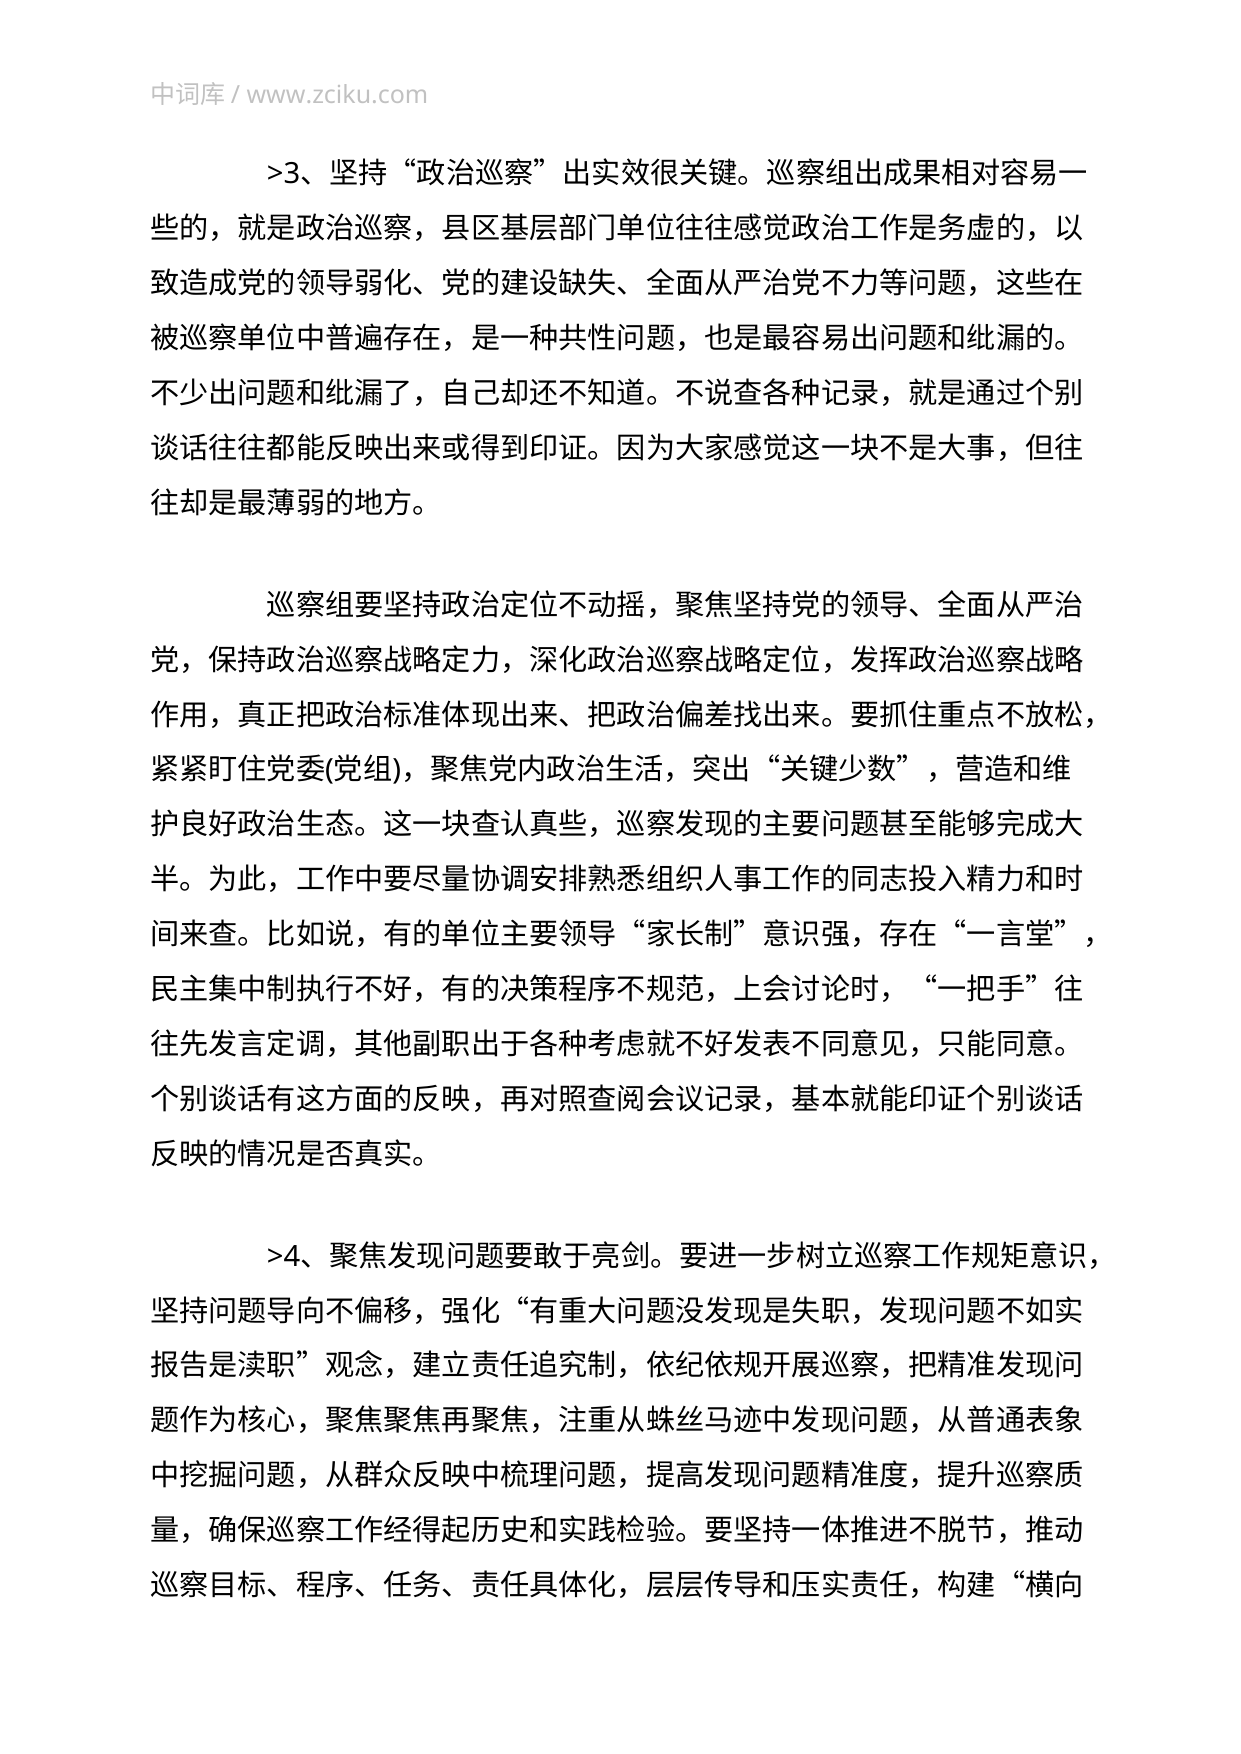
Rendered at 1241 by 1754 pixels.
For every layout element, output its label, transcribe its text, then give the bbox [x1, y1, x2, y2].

text 巡察组要坚持政治定位不动摇，聚焦坚持党的领导、全面从严治党，保持政治巡察战略定力，深化政治巡察战略定位，发挥政治巡察战略作用，真正把政治标准体现出来、把政治偏差找出来。要抓住重点不放松，紧紧盯住党委(党组)，聚焦党内政治生活，突出“关键少数”，营造和维护良好政治生态。这一块查认真些，巡察发现的主要问题甚至能够完成大半。为此，工作中要尽量协调安排熟悉组织人事工作的同志投入精力和时间来查。比如说，有的单位主要领导“家长制”意识强，存在“一言堂”，民主集中制执行不好，有的决策程序不规范，上会讨论时，“一把手”往往先发言定调，其他副职出于各种考虑就不好发表不同意见，只能同意。个别谈话有这方面的反映，再对照查阅会议记录，基本就能印证个别谈话反映的情况是否真实。 [150, 581, 1090, 1173]
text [150, 1232, 1090, 1604]
text >3、坚持“政治巡察”出实效很关键。巡察组出成果相对容易一些的，就是政治巡察，县区基层部门单位往往感觉政治工作是务虚的，以致造成党的领导弱化、党的建设缺失、全面从严治党不力等问题，这些在被巡察单位中普遍存在，是一种共性问题，也是最容易出问题和纰漏的。不少出问题和纰漏了，自己却还不知道。不说查各种记录，就是通过个别谈话往往都能反映出来或得到印证。因为大家感觉这一块不是大事，但往往却是最薄弱的地方。 [150, 150, 1090, 522]
